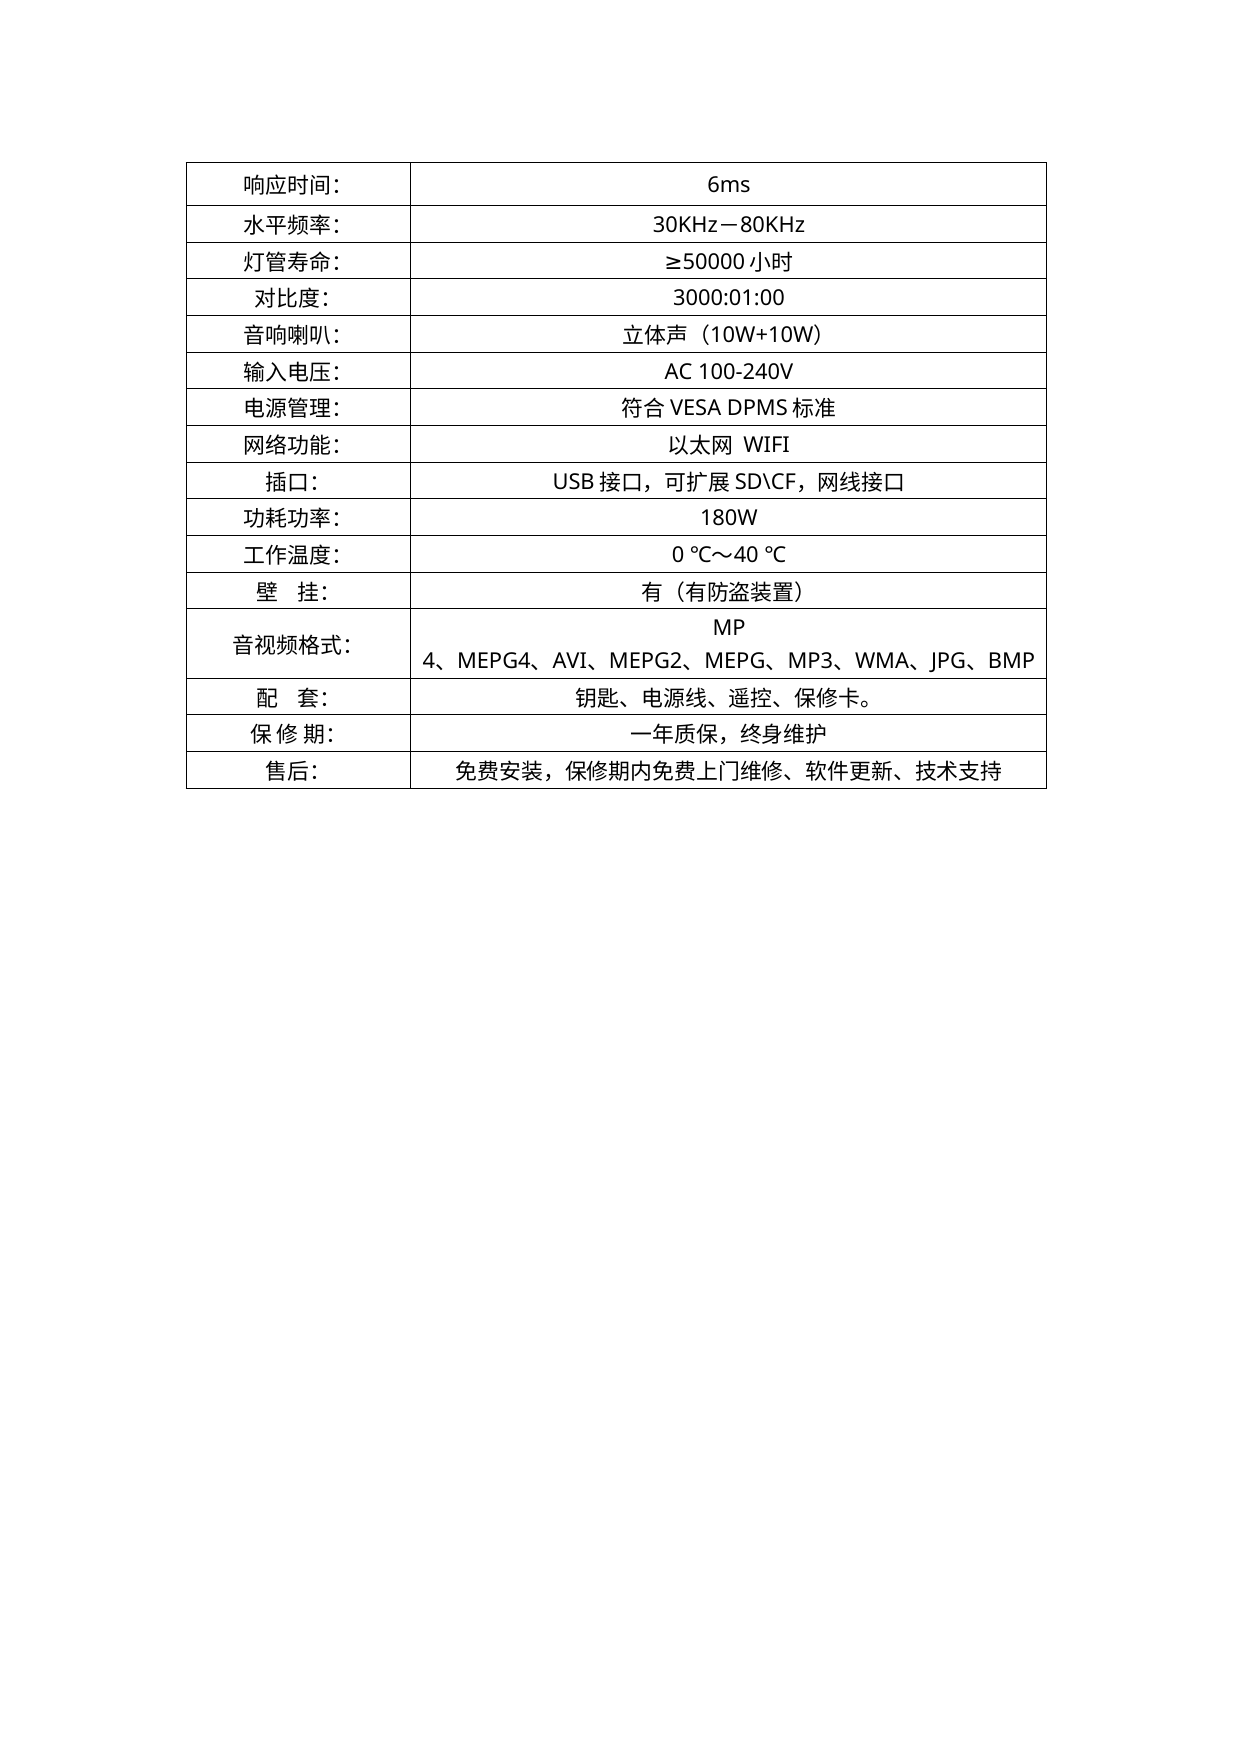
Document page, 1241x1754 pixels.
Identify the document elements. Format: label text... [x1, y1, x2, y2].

table_cell 一年质保，终身维护 [411, 715, 1046, 751]
table_cell 水平频率： [187, 206, 410, 242]
table_cell AC 100-240V [411, 353, 1046, 388]
table_cell 售后： [187, 752, 410, 787]
table_cell 音响喇叭： [187, 316, 410, 352]
table_cell 180W [411, 499, 1046, 535]
table_cell 配 套： [187, 679, 410, 714]
table_cell 保 修 期： [187, 715, 410, 751]
table_cell 灯管寿命： [187, 243, 410, 278]
table_cell 6ms [411, 163, 1046, 205]
table_cell 输入电压： [187, 353, 410, 388]
table_cell 工作温度： [187, 536, 410, 572]
table_cell 电源管理： [187, 389, 410, 425]
table_cell 功耗功率： [187, 499, 410, 535]
table_cell 符合VESA DPMS标准 [411, 389, 1046, 425]
table_cell MP4、MEPG4、AVI、MEPG2、MEPG、MP3、WMA、JPG、BMP [411, 609, 1046, 677]
table_cell 30KHz－80KHz [411, 206, 1046, 242]
table_cell 音视频格式： [187, 609, 410, 677]
table_cell 立体声（10W+10W） [411, 316, 1046, 352]
table_cell 有（有防盗装置） [411, 573, 1046, 608]
table_cell 钥匙、电源线、遥控、保修卡。 [411, 679, 1046, 714]
table_cell 对比度： [187, 279, 410, 315]
table_cell 以太网 WIFI [411, 426, 1046, 462]
table_cell ≥50000小时 [411, 243, 1046, 278]
table_cell 网络功能： [187, 426, 410, 462]
table_cell 0 ℃～40 ℃ [411, 536, 1046, 572]
table_cell 3000:01:00 [411, 279, 1046, 315]
table_cell 壁 挂： [187, 573, 410, 608]
table_cell USB接口，可扩展SD\CF，网线接口 [411, 463, 1046, 498]
table_cell 免费安装，保修期内免费上门维修、软件更新、技术支持 [411, 752, 1046, 787]
table_cell 响应时间： [187, 163, 410, 205]
table_cell 插口： [187, 463, 410, 498]
